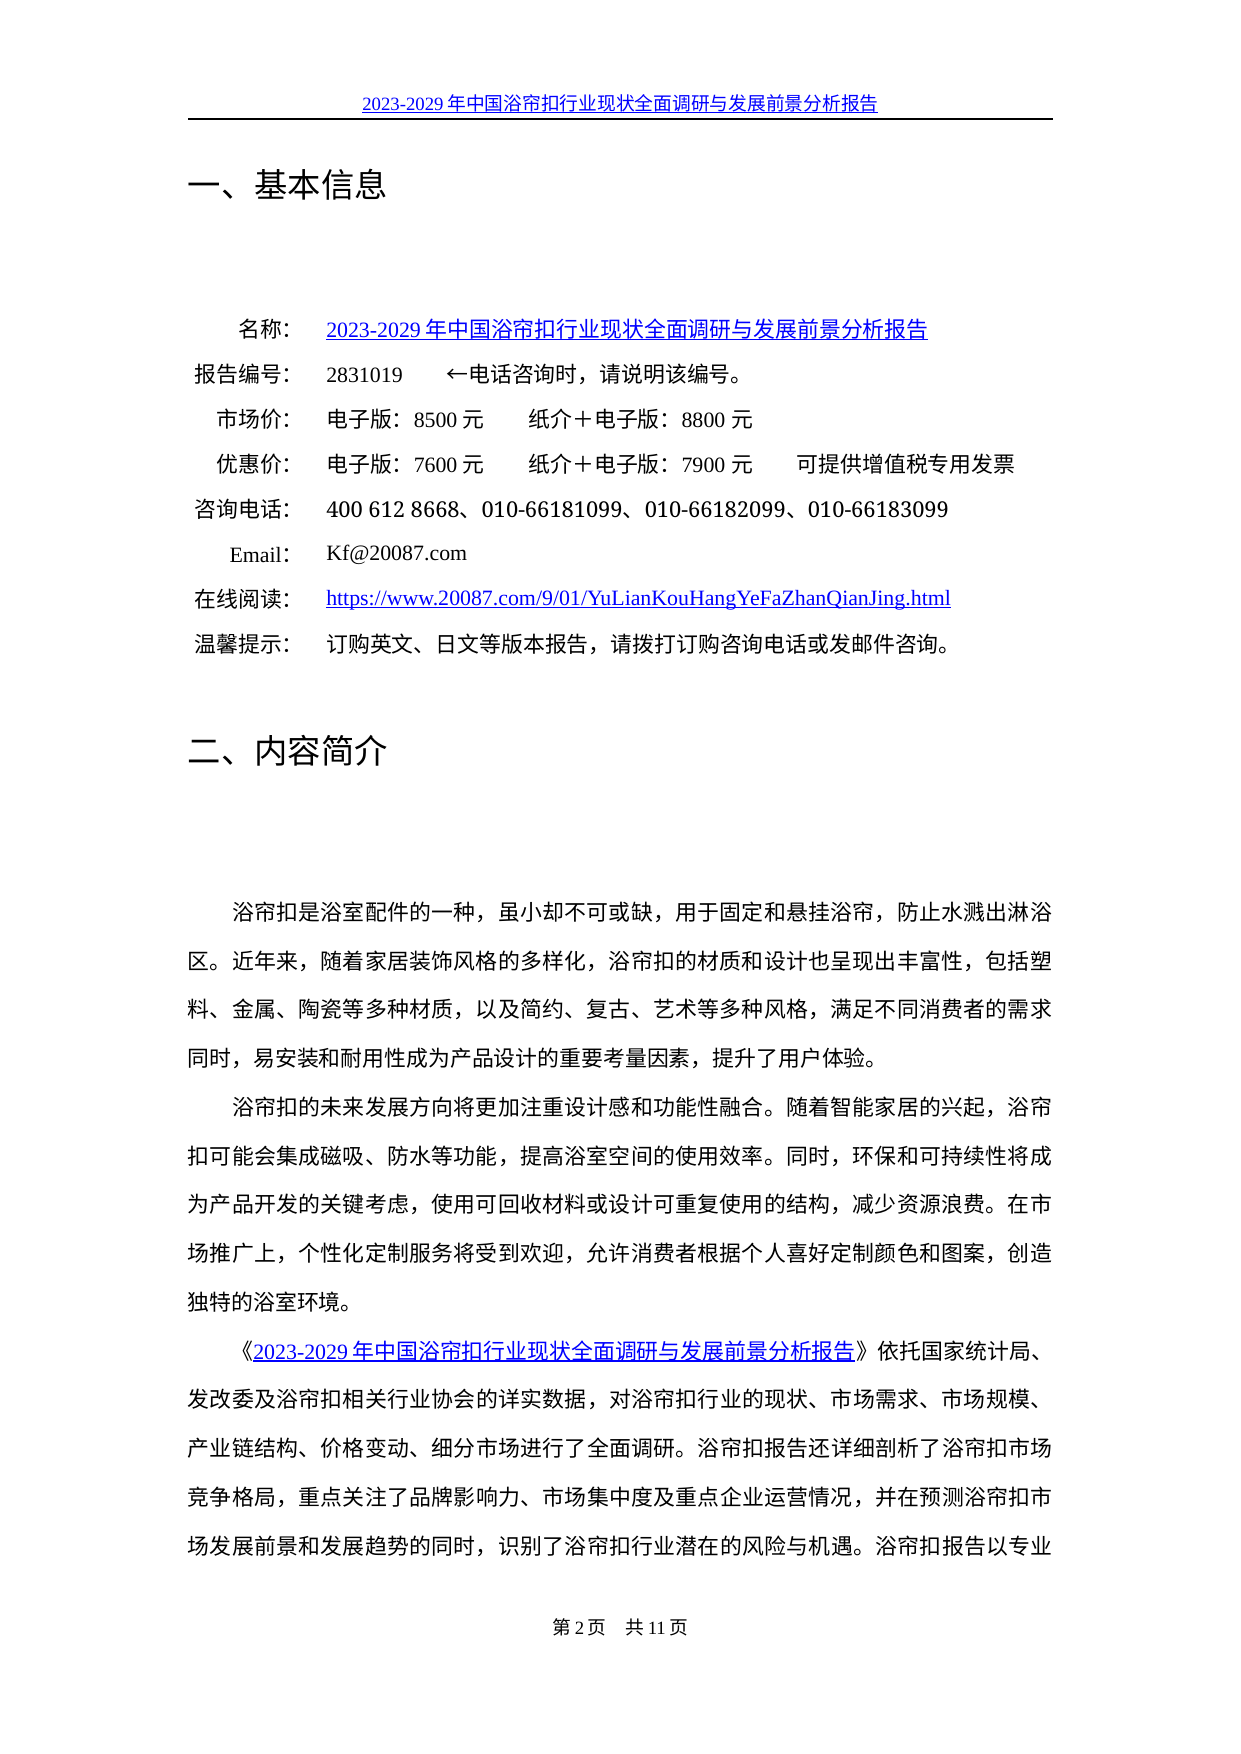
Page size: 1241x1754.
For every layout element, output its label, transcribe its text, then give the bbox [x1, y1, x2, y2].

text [187, 894, 1053, 1561]
table_cell 市场价： [167, 402, 315, 447]
table_cell [315, 582, 1073, 627]
table_cell 报告编号： [167, 357, 315, 402]
table_header 2023-2029年中国浴帘扣行业现状全面调研与发展前景分析报告 [315, 312, 1073, 357]
table_cell 温馨提示： [167, 627, 315, 672]
table_cell Kf@20087.com [315, 537, 1073, 582]
title 一、基本信息 [187, 150, 1053, 215]
table_cell 咨询电话： [167, 492, 315, 537]
table_cell 优惠价： [167, 447, 315, 492]
table_cell 400 612 8668、010-66181099、010-66182099、010-66183099 [315, 492, 1073, 537]
table_cell 电子版：8500 元 纸介＋电子版：8800 元 [315, 402, 1073, 447]
table_header 名称： [167, 312, 315, 357]
table_cell 电子版：7600 元 纸介＋电子版：7900 元 可提供增值税专用发票 [315, 447, 1073, 492]
table_cell 订购英文、日文等版本报告，请拨打订购咨询电话或发邮件咨询。 [315, 627, 1073, 672]
table_cell 2831019 ←电话咨询时，请说明该编号。 [315, 357, 1073, 402]
title 二、内容简介 [187, 717, 1053, 782]
table_cell Email： [167, 537, 315, 582]
table_cell 在线阅读： [167, 582, 315, 627]
